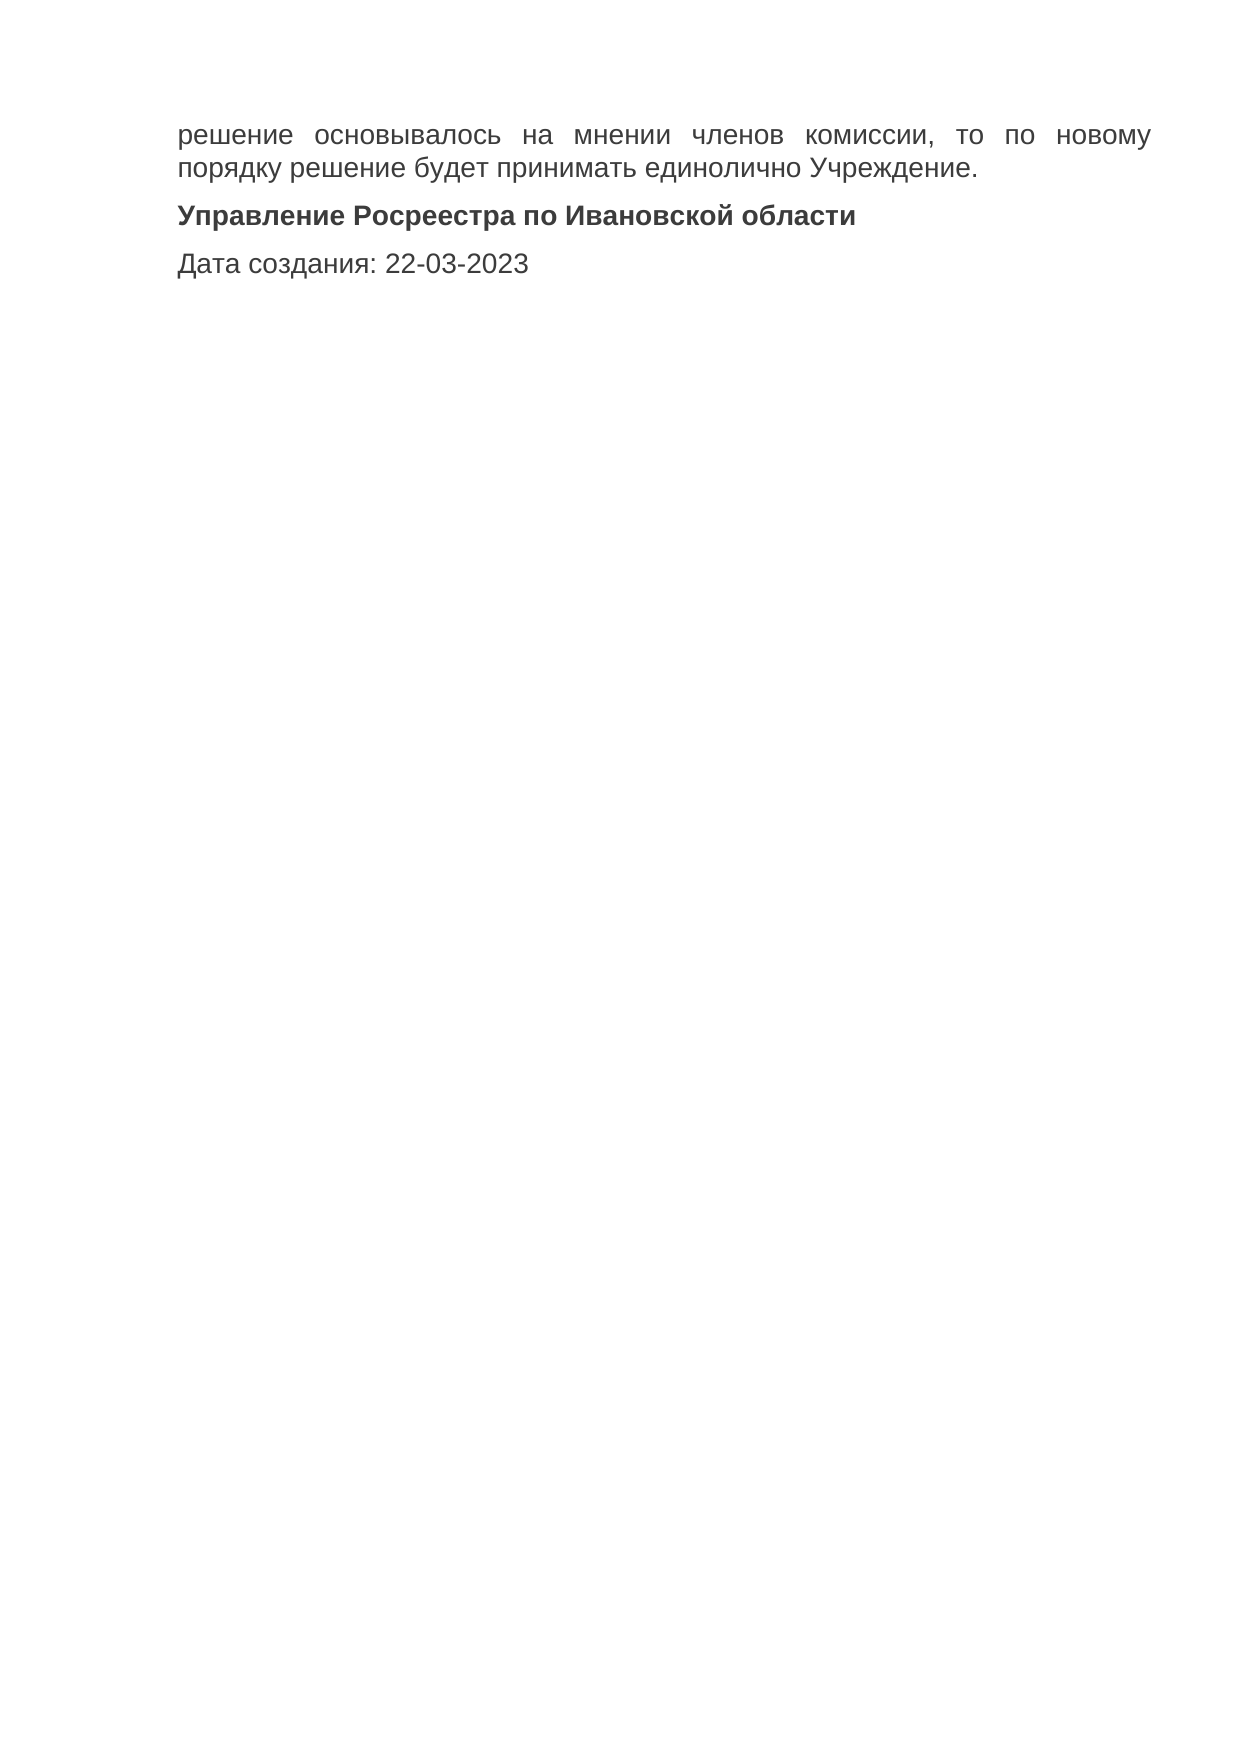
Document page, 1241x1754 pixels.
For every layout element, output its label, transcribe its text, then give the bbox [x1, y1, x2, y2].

text Управление Росреестра по Ивановской области [177, 198, 1152, 231]
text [177, 118, 1152, 183]
text Дата создания: 22-03-2023 [177, 247, 1152, 279]
